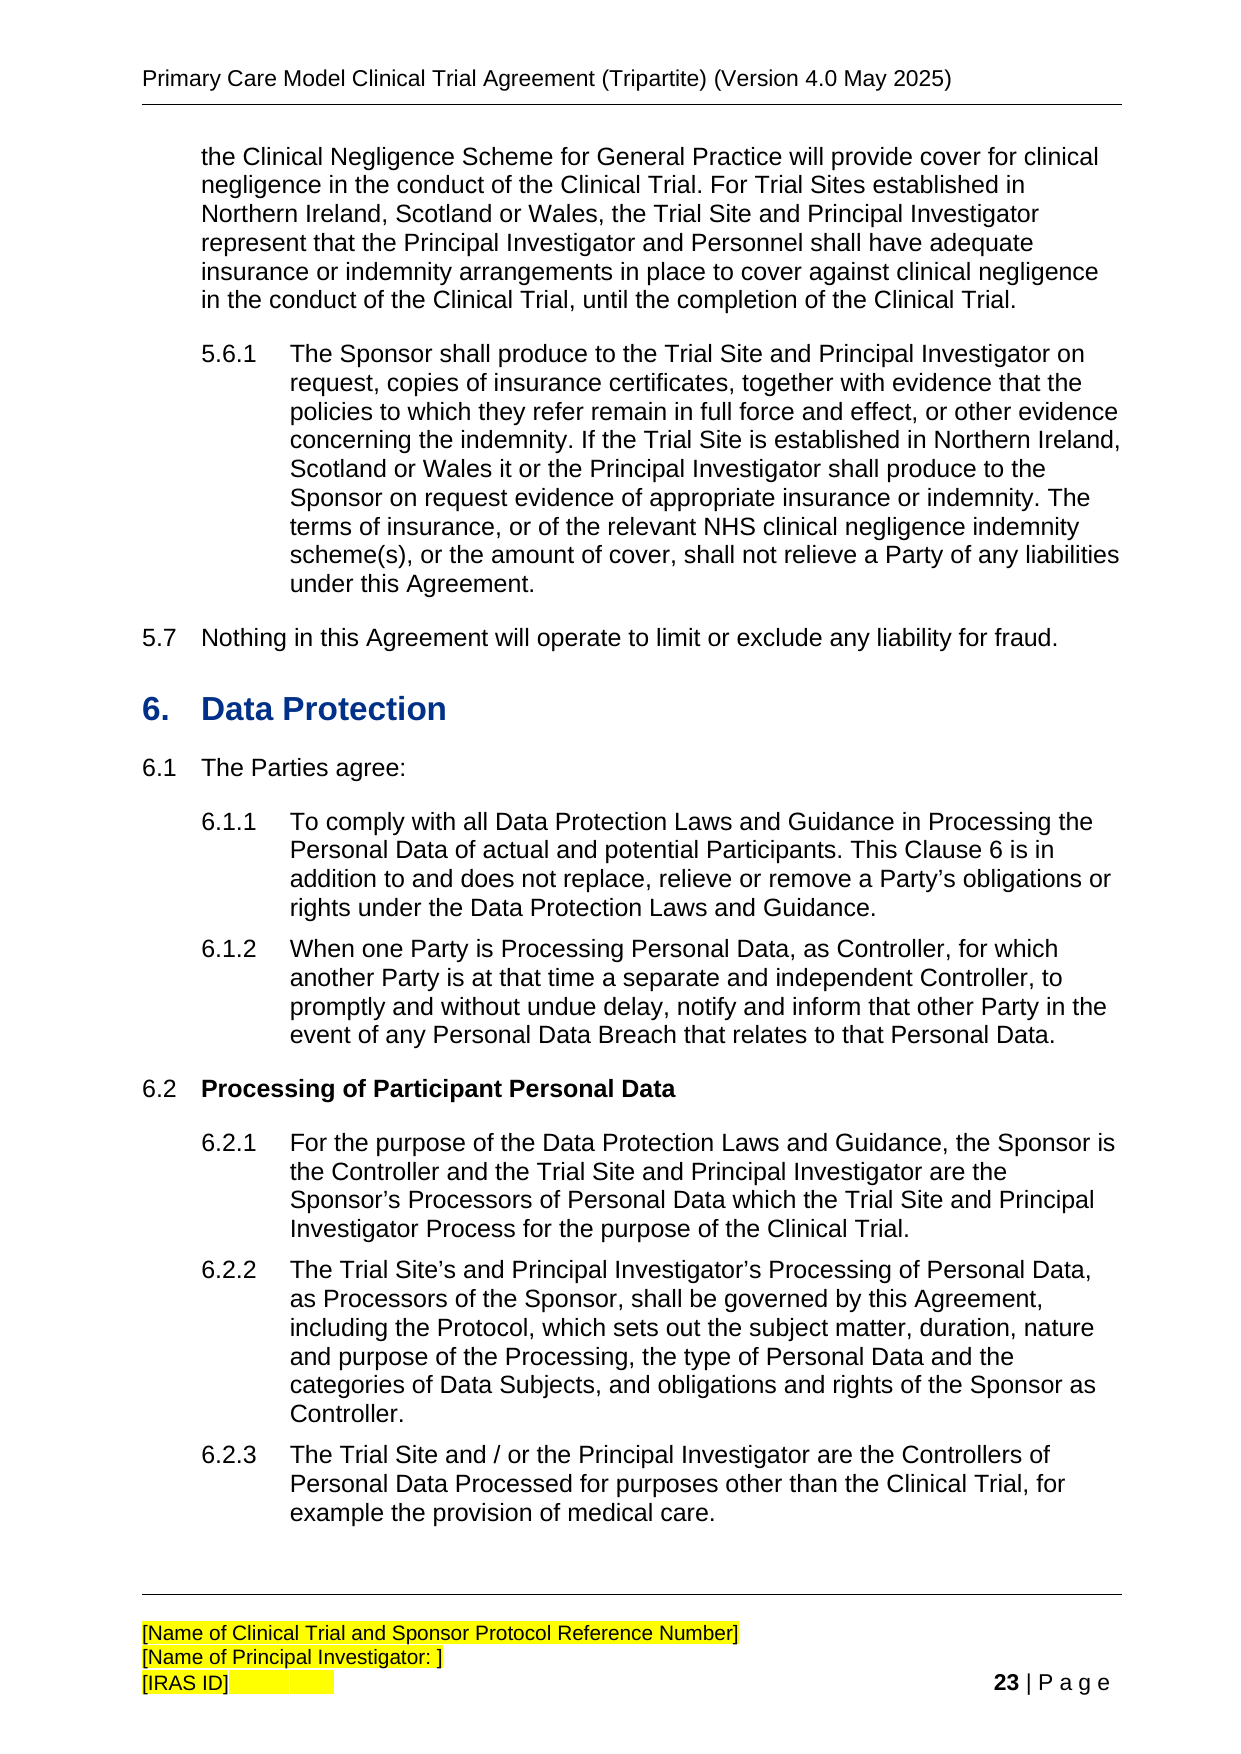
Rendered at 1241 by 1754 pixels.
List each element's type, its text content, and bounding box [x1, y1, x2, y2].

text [142, 142, 1122, 314]
text Processing of Participant Personal Data [142, 1074, 1122, 1103]
text Nothing in this Agreement will operate to limit or exclude any liability for fraud. [142, 623, 1122, 652]
text The Trial Site and / or the Principal Investigator are the Controllers of Personal Data Processed for purposes other than the Clinical Trial, for example the provision of medical care. [201, 1440, 1122, 1526]
text For the purpose of the Data Protection Laws and Guidance, the Sponsor is the Controller and the Trial Site and Principal Investigator are the Sponsor’s Processors of Personal Data which the Trial Site and Principal Investigator Process for the purpose of the Clinical Trial. [201, 1128, 1122, 1243]
subtitle Data Protection [142, 689, 1122, 728]
text The Parties agree: [142, 753, 1122, 781]
text The Trial Site’s and Principal Investigator’s Processing of Personal Data, as Processors of the Sponsor, shall be governed by this Agreement, including the Protocol, which sets out the subject matter, duration, nature and purpose of the Processing, the type of Personal Data and the categories of Data Subjects, and obligations and rights of the Sponsor as Controller. [201, 1255, 1122, 1428]
text The Sponsor shall produce to the Trial Site and Principal Investigator on request, copies of insurance certificates, together with evidence that the policies to which they refer remain in full force and effect, or other evidence concerning the indemnity. If the Trial Site is established in Northern Ireland, Scotland or Wales it or the Principal Investigator shall produce to the Sponsor on request evidence of appropriate insurance or indemnity. The terms of insurance, or of the relevant NHS clinical negligence indemnity scheme(s), or the amount of cover, shall not relieve a Party of any liabilities under this Agreement. [201, 339, 1122, 598]
text To comply with all Data Protection Laws and Guidance in Processing the Personal Data of actual and potential Participants. This Clause 6 is in addition to and does not replace, relieve or remove a Party’s obligations or rights under the Data Protection Laws and Guidance. [201, 806, 1122, 921]
text When one Party is Processing Personal Data, as Controller, for which another Party is at that time a separate and independent Controller, to promptly and without undue delay, notify and inform that other Party in the event of any Personal Data Breach that relates to that Personal Data. [201, 934, 1122, 1049]
